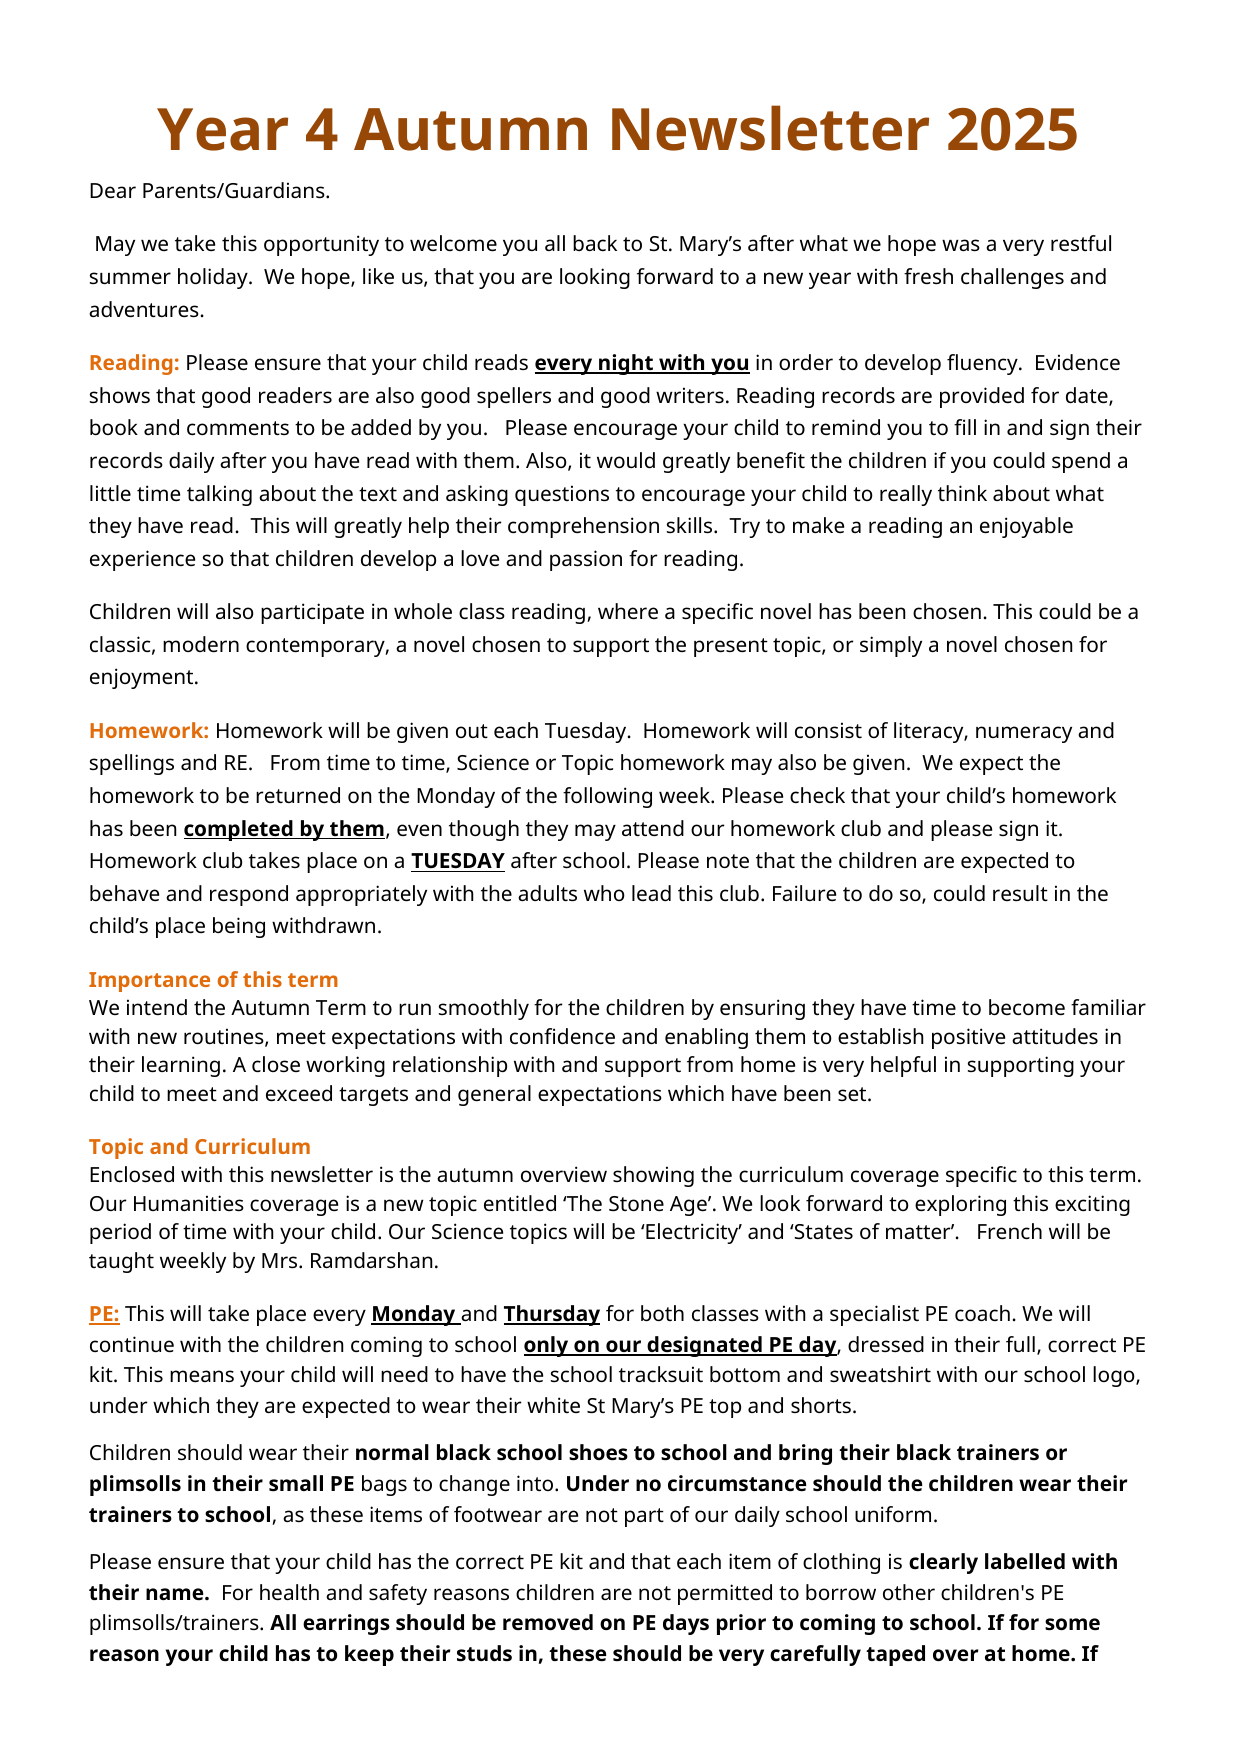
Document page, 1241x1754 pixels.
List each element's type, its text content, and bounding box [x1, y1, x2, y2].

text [89, 1547, 1152, 1667]
text Reading: Please ensure that your child reads every night with you in order to develop fluency. Evidence shows that good readers are also good spellers and good writers. Reading records are provided for date, book and comments to be added by you. Please encourage your child to remind you to fill in and sign their records daily after you have read with them. Also, it would greatly benefit the children if you could spend a little time talking about the text and asking questions to encourage your child to really think about what they have read. This will greatly help their comprehension skills. Try to make a reading an enjoyable experience so that children develop a love and passion for reading. [89, 348, 1152, 572]
text Children will also participate in whole class reading, where a specific novel has been chosen. This could be a classic, modern contemporary, a novel chosen to support the present topic, or simply a novel chosen for enjoyment. [89, 597, 1152, 691]
text May we take this opportunity to welcome you all back to St. Mary’s after what we hope was a very restful summer holiday. We hope, like us, that you are looking forward to a new year with fresh challenges and adventures. [89, 229, 1152, 323]
text PE: This will take place every Monday and Thursday for both classes with a specialist PE coach. We will continue with the children coming to school only on our designated PE day, dressed in their full, correct PE kit. This means your child will need to have the school tracksuit bottom and sweatshirt with our school logo, under which they are expected to wear their white St Mary’s PE top and shorts. [89, 1299, 1152, 1420]
subtitle Topic and Curriculum [89, 1132, 1152, 1161]
text Children should wear their normal black school shoes to school and bring their black trainers or plimsolls in their small PE bags to change into. Under no circumstance should the children wear their trainers to school, as these items of footwear are not part of our daily school uniform. [89, 1438, 1152, 1528]
text We intend the Autumn Term to run smoothly for the children by ensuring they have time to become familiar with new routines, meet expectations with confidence and enabling them to establish positive attitudes in their learning. A close working relationship with and support from home is very helpful in supporting your child to meet and exceed targets and general expectations which have been set. [89, 993, 1152, 1107]
subtitle Importance of this term [89, 965, 1152, 993]
text Dear Parents/Guardians. [89, 176, 1152, 204]
text Homework: Homework will be given out each Tuesday. Homework will consist of literacy, numeracy and spellings and RE. From time to time, Science or Topic homework may also be given. We expect the homework to be returned on the Monday of the following week. Please check that your child’s homework has been completed by them, even though they may attend our homework club and please sign it. Homework club takes place on a TUESDAY after school. Please note that the children are expected to behave and respond appropriately with the adults who lead this club. Failure to do so, could result in the child’s place being withdrawn. [89, 716, 1152, 940]
text Enclosed with this newsletter is the autumn overview showing the curriculum coverage specific to this term. Our Humanities coverage is a new topic entitled ‘The Stone Age’. We look forward to exploring this exciting period of time with your child. Our Science topics will be ‘Electricity’ and ‘States of matter’. French will be taught weekly by Mrs. Ramdarshan. [89, 1161, 1152, 1274]
